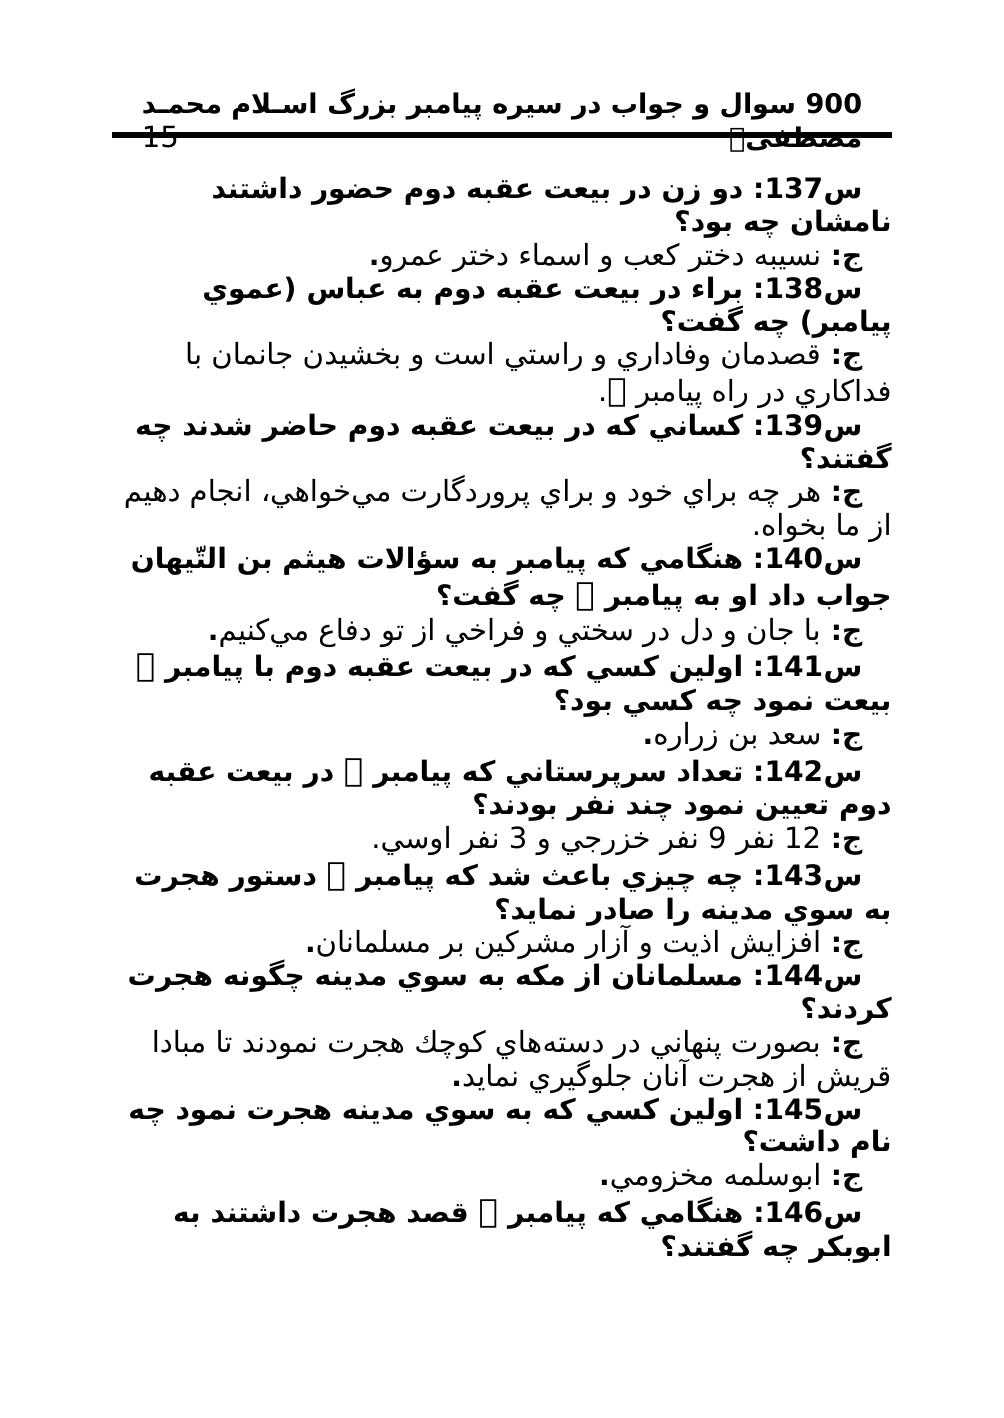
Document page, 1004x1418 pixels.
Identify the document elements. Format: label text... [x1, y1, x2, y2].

text ج: با جان و دل در سختي و فراخي از تو دفاع مي‌كنيم. [112, 613, 892, 647]
text س137: دو زن در بيعت عقبه دوم حضور داشتند نامشان چه بود؟ [112, 173, 892, 238]
text ج: قصدمان وفاداري و راستي است و بخشيدن جانمان با فداكاري در راه پيامبر . [112, 338, 892, 409]
text س139: كساني كه در بيعت عقبه دوم حاضر شدند چه گفتند؟ [112, 409, 892, 474]
text ج: افزايش اذيت و آزار مشركين بر مسلمانان. [112, 926, 892, 959]
text س142: تعداد سرپرستاني كه پيامبر  در بيعت عقبه دوم تعيين نمود چند نفر بودند؟ [112, 751, 892, 821]
text ج: نسيبه دختر كعب و اسماء دختر عمرو. [112, 238, 892, 272]
text س140: هنگامي كه پيامبر به سؤالات هيثم بن التّيهان جواب داد او به پيامبر  چه گفت؟ [112, 542, 892, 613]
text ج: هر چه براي خود و براي پروردگارت مي‌خواهي، انجام دهيم از ما بخواه. [112, 474, 892, 542]
text س143: چه چيزي باعث شد كه پيامبر  دستور هجرت به سوي مدينه را صادر نمايد؟ [112, 855, 892, 926]
text ج: ابوسلمه مخزومي. [112, 1158, 892, 1192]
text س141: اولين كسي كه در بيعت عقبه دوم با پيامبر  بيعت نمود چه كسي بود؟ [112, 647, 892, 717]
text س146: هنگامي كه پيامبر  قصد هجرت داشتند به ابوبكر چه گفتند؟ [112, 1192, 892, 1263]
text س145: اولين كسي كه به سوي مدينه هجرت نمود چه نام داشت؟ [112, 1093, 892, 1158]
text ج: بصورت پنهاني در دسته‌هاي كوچك هجرت نمودند تا مبادا قريش از هجرت آنان جلوگيري نمايد. [112, 1025, 892, 1093]
text س144: مسلمانان از مكه به سوي مدينه چگونه هجرت كردند؟ [112, 959, 892, 1025]
text ج: 12 نفر 9 نفر خزرجي و 3 نفر اوسي. [112, 821, 892, 855]
text ج: سعد بن زراره. [112, 717, 892, 751]
text س138: براء در بيعت عقبه دوم به عباس (عموي پيامبر) چه گفت؟ [112, 272, 892, 338]
